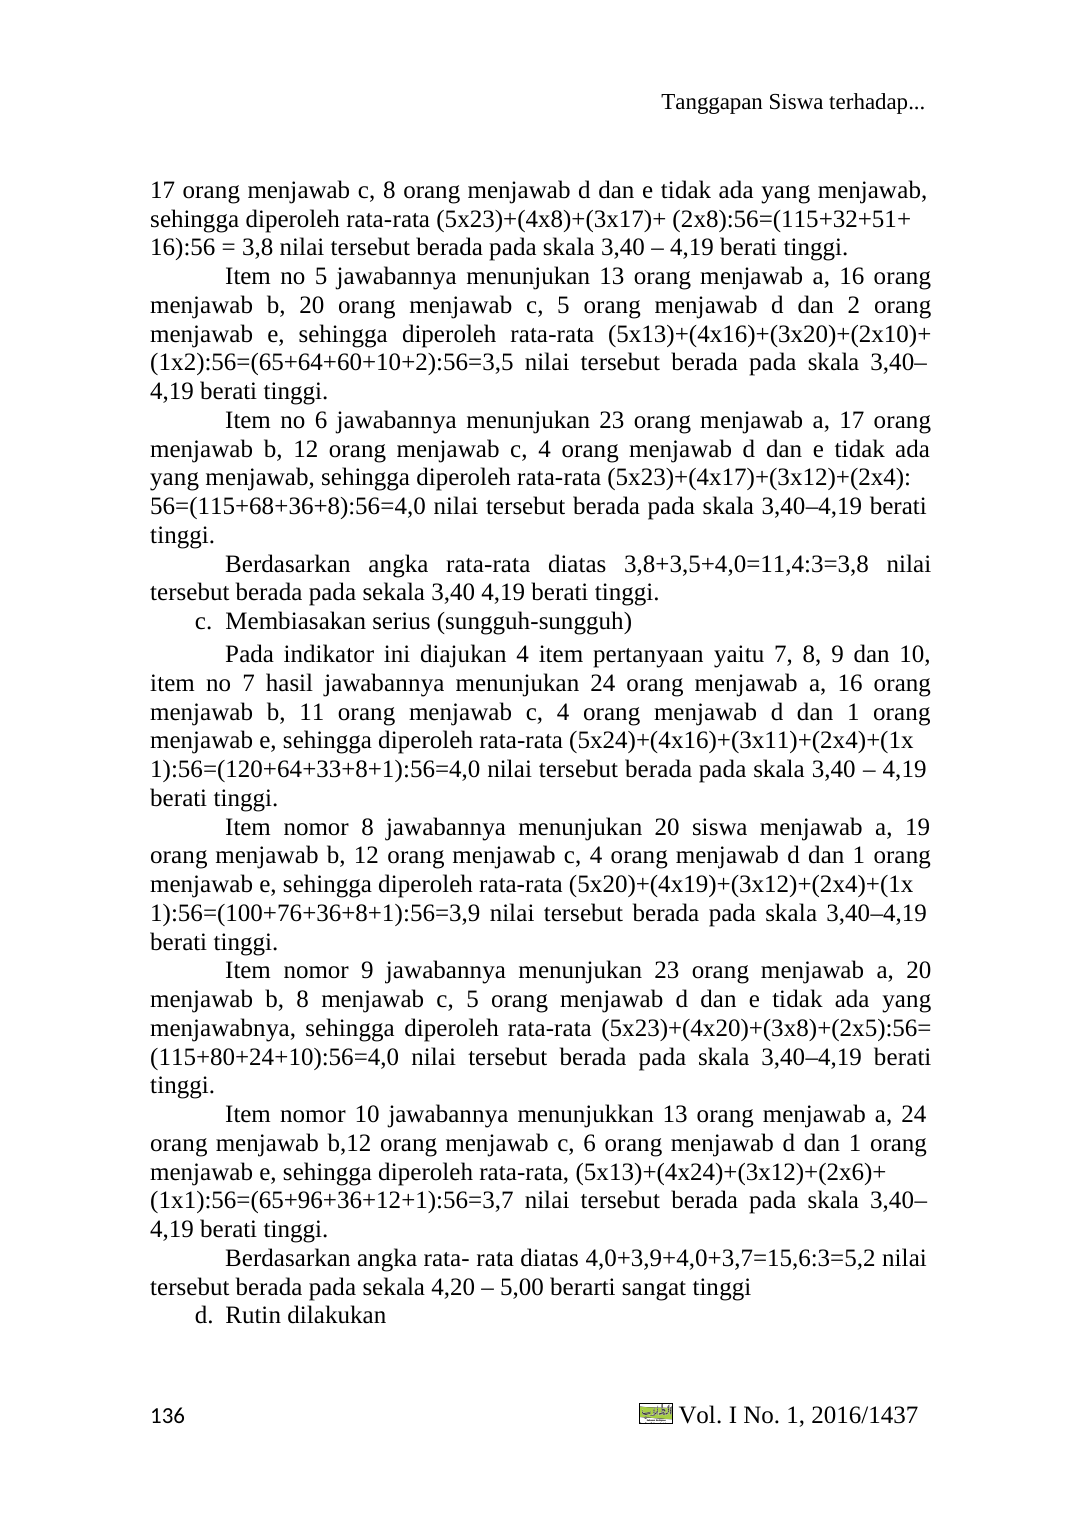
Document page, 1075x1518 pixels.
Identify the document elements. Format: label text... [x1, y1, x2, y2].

text 17 orang menjawab c, 8 orang menjawab d dan e tidak ada yang menjawab, sehingga diperoleh rata-rata (5x23)+(4x8)+(3x17)+ (2x8):56=(115+32+51+ [150, 175, 931, 232]
text Item nomor 8 jawabannya menunjukan 20 siswa menjawab a, 19 orang menjawab b, 12 orang menjawab c, 4 orang menjawab d dan 1 orang menjawab e, sehingga diperoleh rata-rata (5x20)+(4x19)+(3x12)+(2x4)+(1x [150, 812, 931, 898]
text Berdasarkan angka rata-rata diatas 3,8+3,5+4,0=11,4:3=3,8 nilai tersebut berada pada sekala 3,40 4,19 berati tinggi. [150, 549, 931, 607]
picture [640, 1404, 672, 1423]
text c. Membiasakan serius (sungguh-sungguh) [194, 607, 939, 635]
text Item nomor 9 jawabannya menunjukan 23 orang menjawab a, 20 menjawab b, 8 menjawab c, 5 orang menjawab d dan e tidak ada yang menjawabnya, sehingga diperoleh rata-rata (5x23)+(4x20)+(3x8)+(2x5):56= (115+80+24+10):56=4,0 nilai tersebut berada pada skala 3,40–4,19 berati tinggi. [150, 955, 931, 1099]
text Pada indikator ini diajukan 4 item pertanyaan yaitu 7, 8, 9 dan 10, item no 7 hasil jawabannya menunjukan 24 orang menjawab a, 16 orang menjawab b, 11 orang menjawab c, 4 orang menjawab d dan 1 orang menjawab e, sehingga diperoleh rata-rata (5x24)+(4x16)+(3x11)+(2x4)+(1x [150, 639, 931, 754]
text Item no 6 jawabannya menunjukan 23 orang menjawab a, 17 orang menjawab b, 12 orang menjawab c, 4 orang menjawab d dan e tidak ada yang menjawab, sehingga diperoleh rata-rata (5x23)+(4x17)+(3x12)+(2x4): [150, 405, 931, 491]
text Item no 5 jawabannya menunjukan 13 orang menjawab a, 16 orang menjawab b, 20 orang menjawab c, 5 orang menjawab d dan 2 orang menjawab e, sehingga diperoleh rata-rata (5x13)+(4x16)+(3x20)+(2x10)+ (1x2):56=(65+64+60+10+2):56=3,5 nilai tersebut berada pada skala 3,40– [150, 261, 931, 376]
text 1):56=(120+64+33+8+1):56=4,0 nilai tersebut berada pada skala 3,40 – 4,19 berati tinggi. [150, 754, 931, 812]
text Item nomor 10 jawabannya menunjukkan 13 orang menjawab a, 24 orang menjawab b,12 orang menjawab c, 6 orang menjawab d dan 1 orang menjawab e, sehingga diperoleh rata-rata, (5x13)+(4x24)+(3x12)+(2x6)+ (1x1):56=(65+96+36+12+1):56=3,7 nilai tersebut berada pada skala 3,40– [150, 1099, 931, 1214]
text d. Rutin dilakukan [194, 1301, 939, 1329]
text Berdasarkan angka rata- rata diatas 4,0+3,9+4,0+3,7=15,6:3=5,2 nilai tersebut berada pada sekala 4,20 – 5,00 berarti sangat tinggi [150, 1243, 931, 1300]
text 1):56=(100+76+36+8+1):56=3,9 nilai tersebut berada pada skala 3,40–4,19 berati tinggi. [150, 898, 931, 955]
text 16):56 = 3,8 nilai tersebut berada pada skala 3,40 – 4,19 berati tinggi. [150, 232, 939, 261]
text 56=(115+68+36+8):56=4,0 nilai tersebut berada pada skala 3,40–4,19 berati tinggi. [150, 492, 931, 549]
text 4,19 berati tinggi. [150, 1214, 939, 1243]
text 4,19 berati tinggi. [150, 376, 939, 405]
